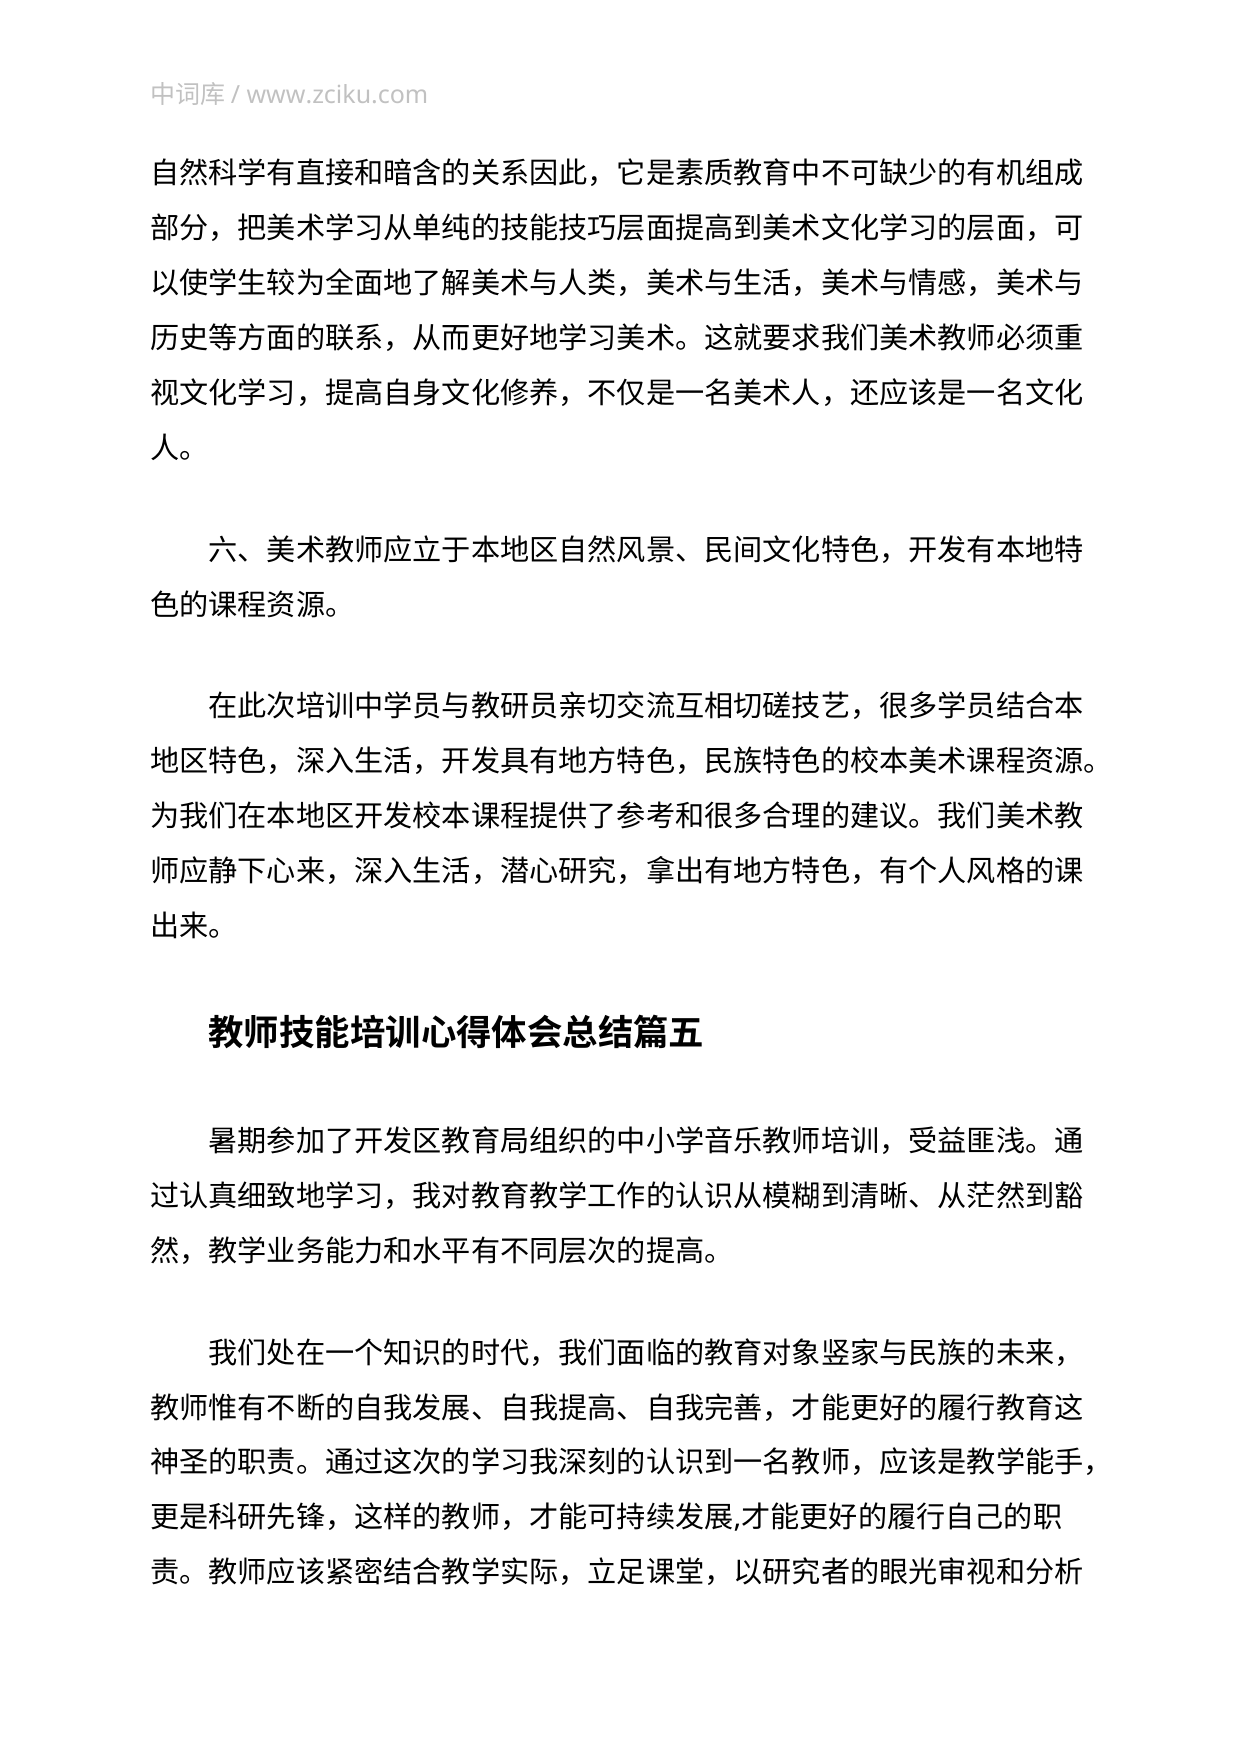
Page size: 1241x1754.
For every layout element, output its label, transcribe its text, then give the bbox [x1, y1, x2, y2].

text 教师技能培训心得体会总结篇五 [150, 1004, 1090, 1056]
text 暑期参加了开发区教育局组织的中小学音乐教师培训，受益匪浅。通过认真细致地学习，我对教育教学工作的认识从模糊到清晰、从茫然到豁然，教学业务能力和水平有不同层次的提高。 [150, 1118, 1090, 1270]
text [150, 1329, 1090, 1591]
text 在此次培训中学员与教研员亲切交流互相切磋技艺，很多学员结合本地区特色，深入生活，开发具有地方特色，民族特色的校本美术课程资源。为我们在本地区开发校本课程提供了参考和很多合理的建议。我们美术教师应静下心来，深入生活，潜心研究，拿出有地方特色，有个人风格的课出来。 [150, 683, 1090, 945]
text 六、美术教师应立于本地区自然风景、民间文化特色，开发有本地特色的课程资源。 [150, 526, 1090, 623]
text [150, 150, 1090, 467]
